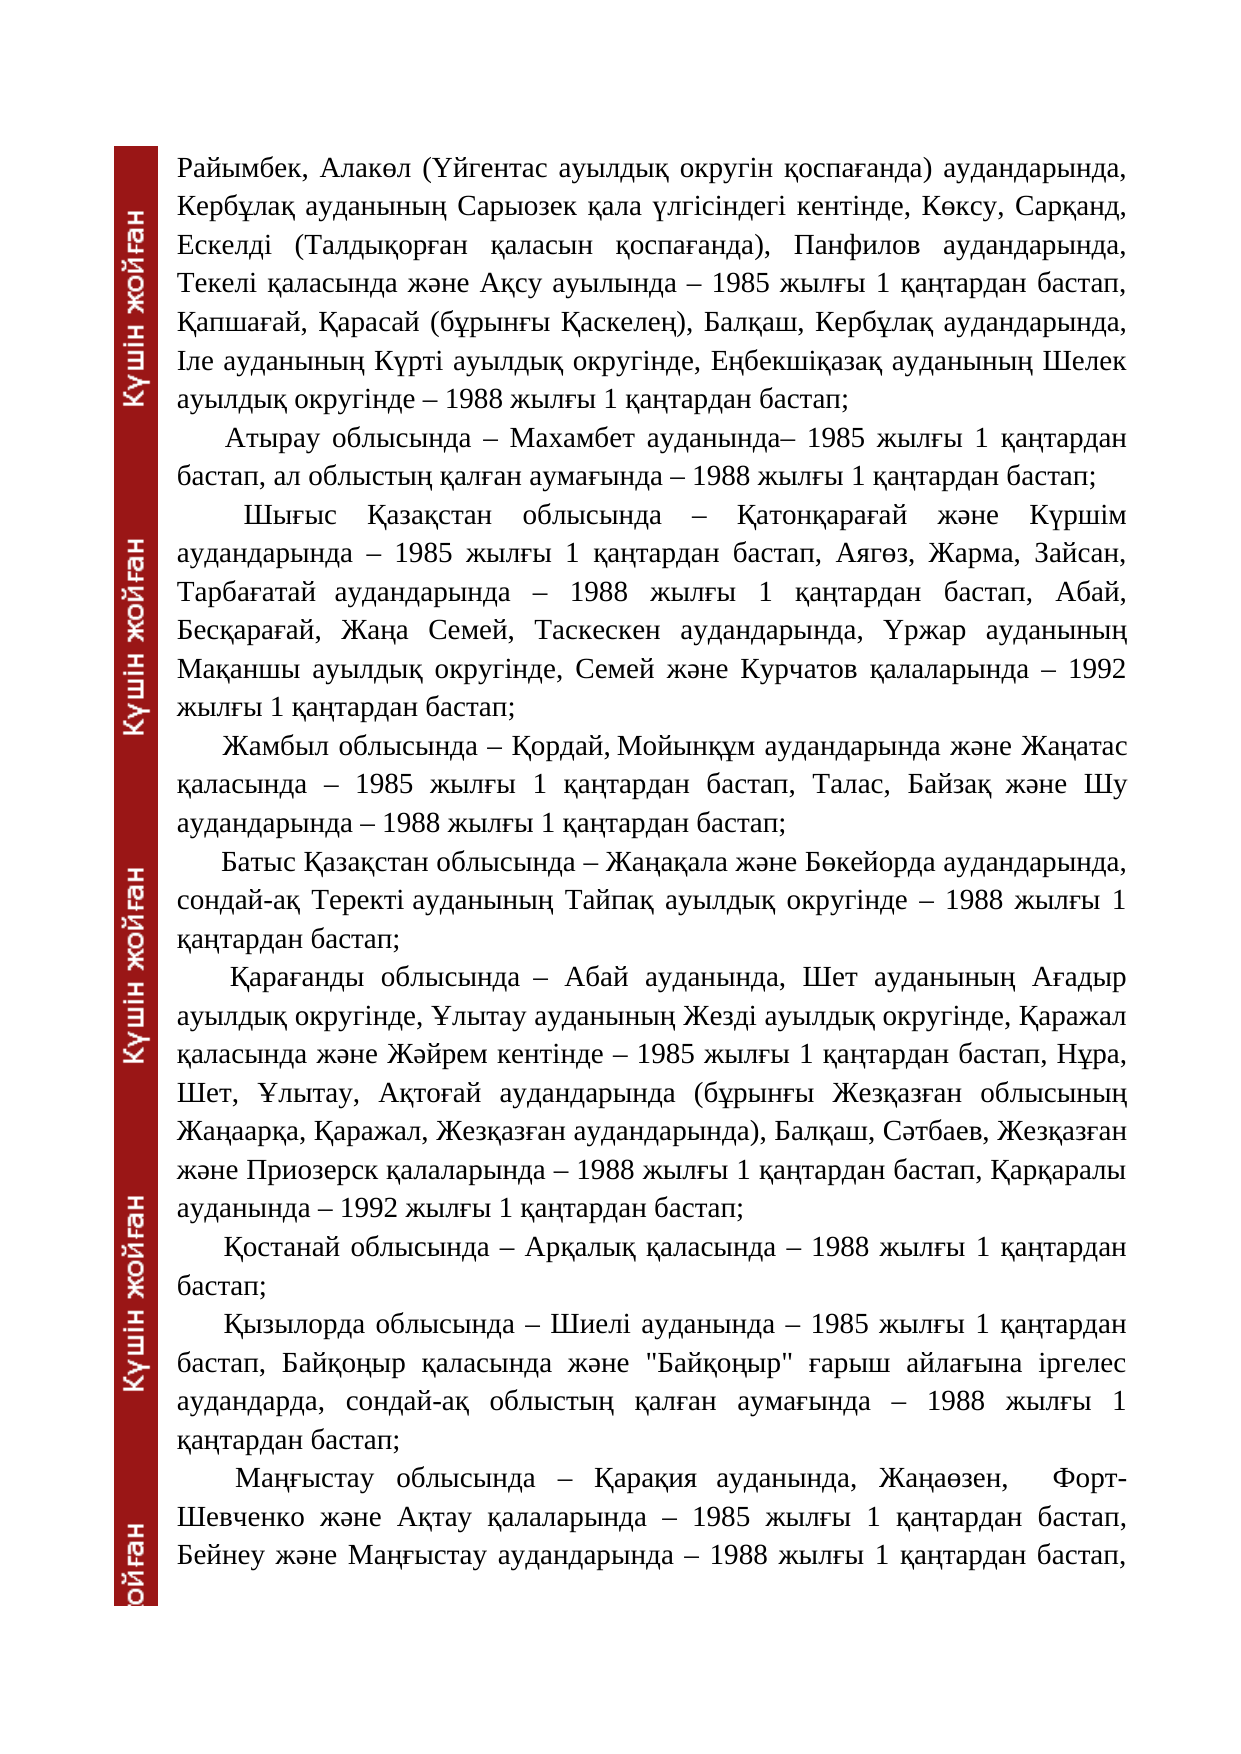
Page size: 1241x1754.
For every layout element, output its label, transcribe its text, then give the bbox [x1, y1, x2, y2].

picture [114, 954, 158, 959]
picture [114, 415, 158, 420]
picture [114, 1224, 158, 1229]
text Атырау облысында – Махамбет ауданында– 1985 жылғы 1 қаңтардан бастап, ал облыстың қалған аумағында – 1988 жылғы 1 қаңтардан бастап; [112, 420, 1128, 492]
picture [114, 1455, 158, 1460]
picture [114, 492, 158, 497]
picture [114, 1571, 158, 1606]
text Қызылорда облысында – Шиелі ауданында – 1985 жылғы 1 қаңтардан бастап, Байқоңыр қаласында және "Байқоңыр" ғарыш айлағына іргелес аудандарда, сондай-ақ облыстың қалған аумағында – 1988 жылғы 1 қаңтардан бастап; [112, 1306, 1128, 1455]
picture [114, 146, 158, 150]
picture [114, 723, 158, 728]
text Қарағанды облысында – Абай ауданында, Шет ауданының Ағадыр ауылдық округінде, Ұлытау ауданының Жезді ауылдық округінде, Қаражал қаласында және Жәйрем кентінде – 1985 жылғы 1 қаңтардан бастап, Нұра, Шет, Ұлытау, Ақтоғай аудандарында (бұрынғы Жезқазған облысының Жаңаарқа, Қаражал, Жезқазған аудандарында), Балқаш, Сәтбаев, Жезқазған және Приозерск қалаларында – 1988 жылғы 1 қаңтардан бастап, Қарқаралы ауданында – 1992 жылғы 1 қаңтардан бастап; [112, 959, 1128, 1224]
text Батыс Қазақстан облысында – Жаңақала және Бөкейорда аудандарында, сондай-ақ Теректі ауданының Тайпақ ауылдық округінде – 1988 жылғы 1 қаңтардан бастап; [112, 844, 1128, 954]
picture [114, 839, 158, 844]
picture [114, 1301, 158, 1306]
text Қостанай облысында – Арқалық қаласында – 1988 жылғы 1 қаңтардан бастап; [112, 1229, 1128, 1301]
text Шығыс Қазақстан облысында – Қатонқарағай және Күршім аудандарында – 1985 жылғы 1 қаңтардан бастап, Аягөз, Жарма, Зайсан, Тарбағатай аудандарында – 1988 жылғы 1 қаңтардан бастап, Абай, Бесқарағай, Жаңа Семей, Таскескен аудандарында, Үржар ауданының Мақаншы ауылдық округінде, Семей және Курчатов қалаларында – 1992 жылғы 1 қаңтардан бастап; [112, 497, 1128, 723]
text Жамбыл облысында – Қордай, Мойынқұм аудандарында және Жаңатас қаласында – 1985 жылғы 1 қаңтардан бастап, Талас, Байзақ және Шу аудандарында – 1988 жылғы 1 қаңтардан бастап; [112, 728, 1128, 839]
